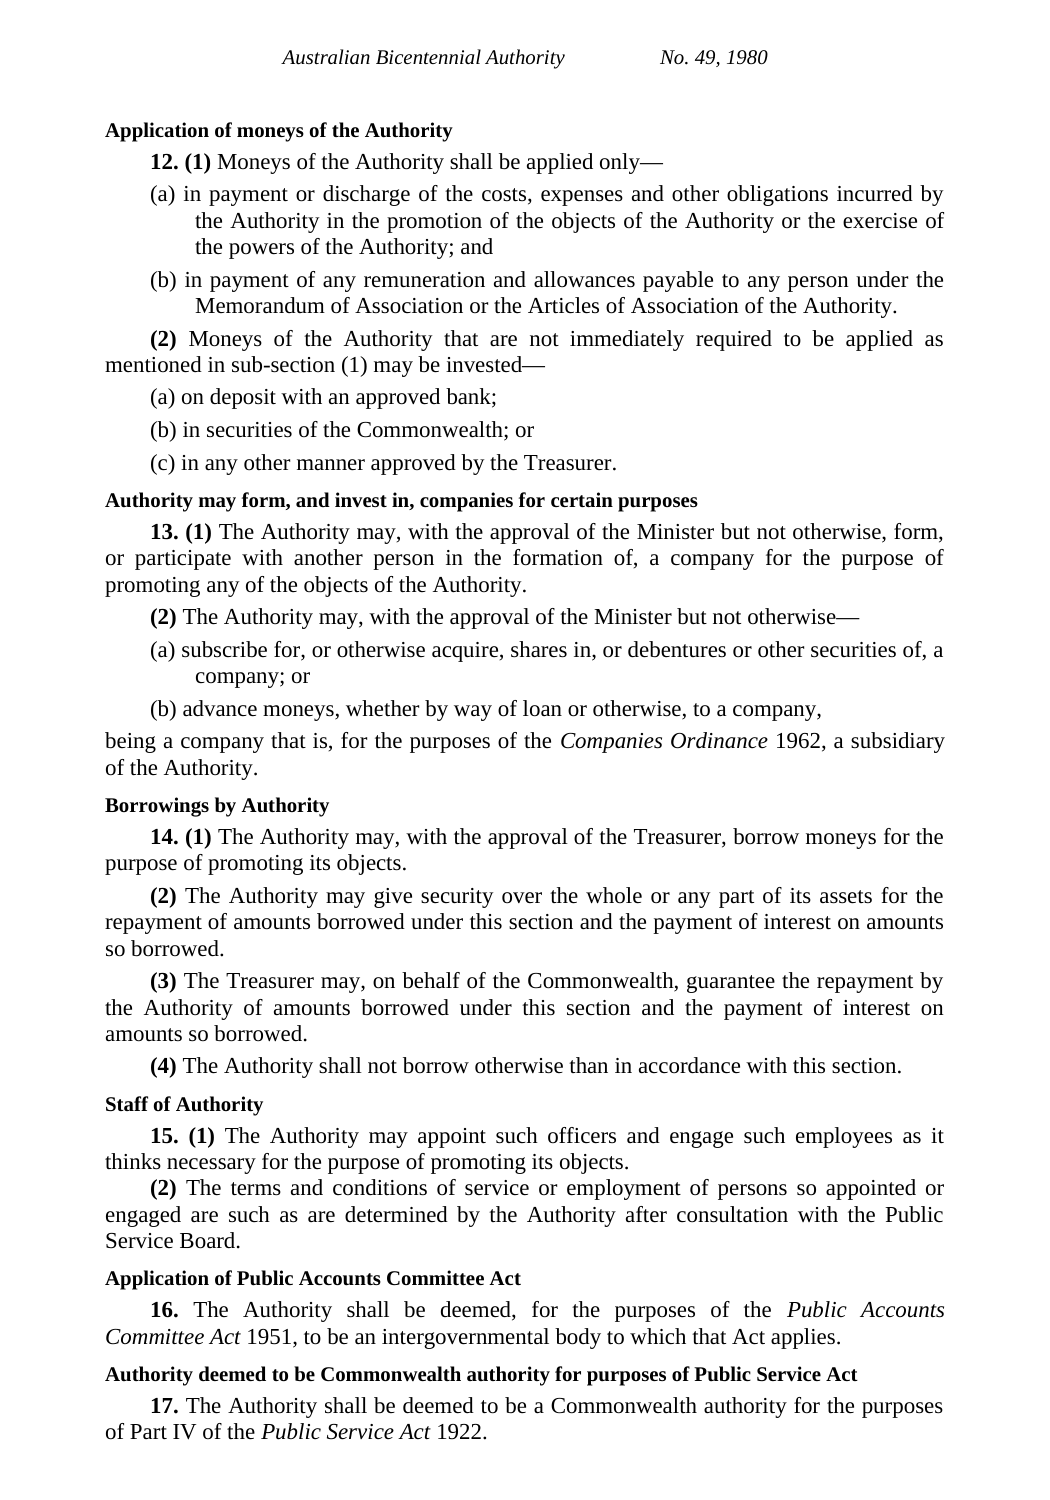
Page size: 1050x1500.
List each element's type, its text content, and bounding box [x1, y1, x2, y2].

text 14. (1) The Authority may, with the approval of the Treasurer, borrow moneys for the purpose of promoting its objects. [105, 823, 945, 876]
text (b) in securities of the Commonwealth; or [105, 416, 945, 443]
text (2) The Authority may, with the approval of the Minister but not otherwise— [105, 603, 945, 630]
text (b) in payment of any remuneration and allowances payable to any person under the Memorandum of Association or the Articles of Association of the Authority. [150, 266, 945, 318]
text Authority deemed to be Commonwealth authority for purposes of Public Service Act [105, 1362, 945, 1386]
text (a) on deposit with an approved bank; [105, 384, 945, 410]
text Borrowings by Authority [105, 793, 945, 817]
text (c) in any other manner approved by the Treasurer. [105, 449, 945, 475]
text (4) The Authority shall not borrow otherwise than in accordance with this section. [105, 1053, 945, 1079]
text Application of Public Accounts Committee Act [105, 1266, 945, 1290]
text (a) subscribe for, or otherwise acquire, shares in, or debentures or other securities of, a company; or [150, 636, 945, 689]
text 12. (1) Moneys of the Authority shall be applied only— [105, 148, 945, 174]
text (b) advance moneys, whether by way of loan or otherwise, to a company, [150, 695, 945, 721]
text (2) The terms and conditions of service or employment of persons so appointed or engaged are such as are determined by the Authority after consultation with the Public Service Board. [105, 1174, 945, 1253]
text 16. The Authority shall be deemed, for the purposes of the Public Accounts Committee Act 1951, to be an intergovernmental body to which that Act applies. [105, 1296, 945, 1349]
text Staff of Authority [105, 1091, 945, 1116]
text (3) The Treasurer may, on behalf of the Commonwealth, guarantee the repayment by the Authority of amounts borrowed under this section and the payment of interest on amounts so borrowed. [105, 967, 945, 1046]
text (2) The Authority may give security over the whole or any part of its assets for the repayment of amounts borrowed under this section and the payment of interest on amounts so borrowed. [105, 882, 945, 961]
text (a) in payment or discharge of the costs, expenses and other obligations incurred by the Authority in the promotion of the objects of the Authority or the exercise of the powers of the Authority; and [150, 180, 945, 259]
text 13. (1) The Authority may, with the approval of the Minister but not otherwise, form, or participate with another person in the formation of, a company for the purpose of promoting any of the objects of the Authority. [105, 518, 945, 597]
text (2) Moneys of the Authority that are not immediately required to be applied as mentioned in sub-section (1) may be invested— [105, 325, 945, 377]
text 15. (1) The Authority may appoint such officers and engage such employees as it thinks necessary for the purpose of promoting its objects. [105, 1122, 945, 1174]
text being a company that is, for the purposes of the Companies Ordinance 1962, a subsidiary of the Authority. [105, 727, 945, 780]
text Authority may form, and invest in, companies for certain purposes [105, 488, 945, 512]
text 17. The Authority shall be deemed to be a Commonwealth authority for the purposes of Part IV of the Public Service Act 1922. [105, 1392, 945, 1444]
text Application of moneys of the Authority [105, 117, 945, 142]
